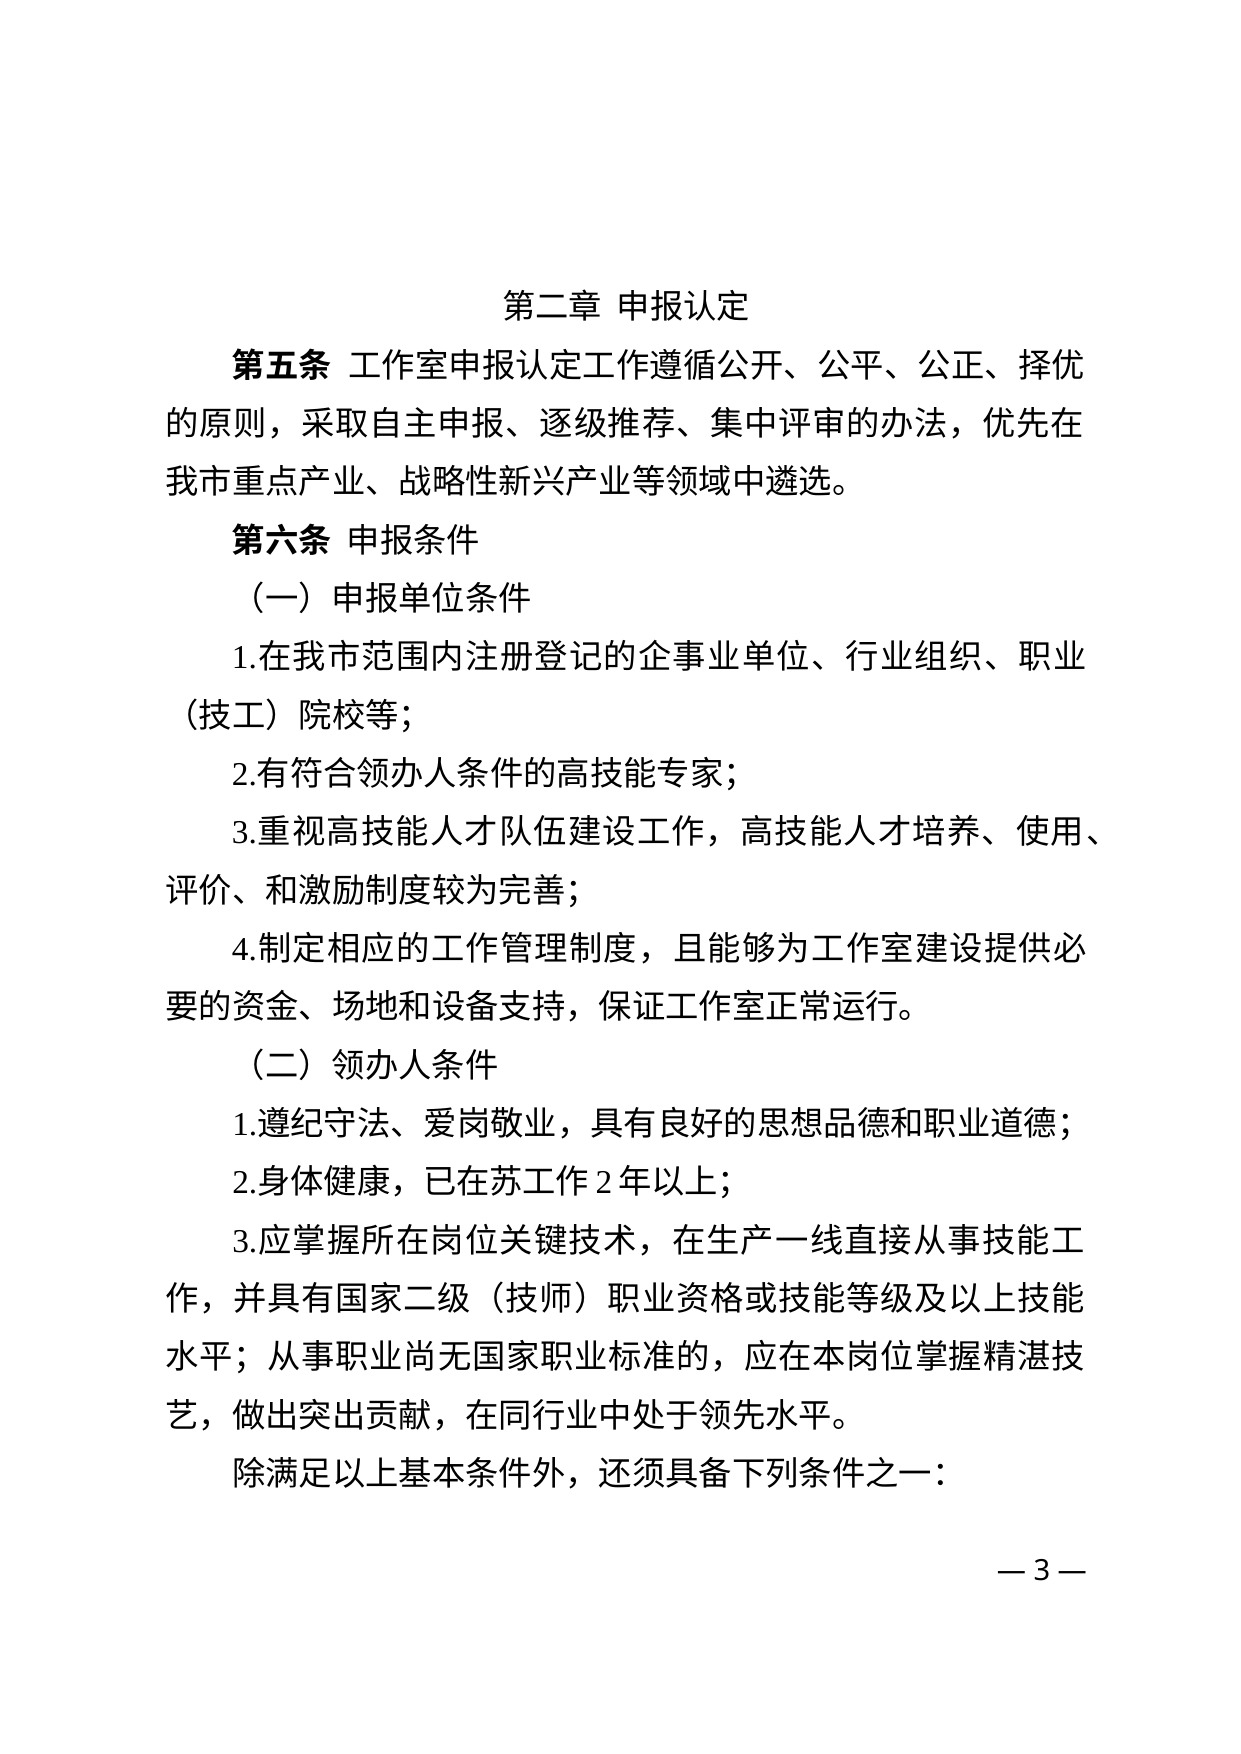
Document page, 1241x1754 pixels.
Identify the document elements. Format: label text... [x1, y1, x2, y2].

text 2.有符合领办人条件的高技能专家； [165, 739, 1087, 797]
text （一）申报单位条件 [165, 564, 1087, 622]
text 第六条 申报条件 [165, 505, 1087, 564]
text 除满足以上基本条件外，还须具备下列条件之一： [165, 1439, 1087, 1497]
text 1.在我市范围内注册登记的企事业单位、行业组织、职业（技工）院校等； [165, 622, 1087, 739]
text 2.身体健康，已在苏工作2年以上； [165, 1147, 1087, 1205]
text 第五条 工作室申报认定工作遵循公开、公平、公正、择优的原则，采取自主申报、逐级推荐、集中评审的办法，优先在我市重点产业、战略性新兴产业等领域中遴选。 [165, 330, 1087, 505]
text 3.应掌握所在岗位关键技术，在生产一线直接从事技能工作，并具有国家二级（技师）职业资格或技能等级及以上技能水平；从事职业尚无国家职业标准的，应在本岗位掌握精湛技艺，做出突出贡献，在同行业中处于领先水平。 [165, 1205, 1087, 1439]
text （二）领办人条件 [165, 1030, 1087, 1089]
text 第二章 申报认定 [165, 272, 1087, 330]
text 4.制定相应的工作管理制度，且能够为工作室建设提供必要的资金、场地和设备支持，保证工作室正常运行。 [165, 914, 1087, 1030]
text 1.遵纪守法、爱岗敬业，具有良好的思想品德和职业道德； [165, 1089, 1087, 1147]
text 3.重视高技能人才队伍建设工作，高技能人才培养、使用、评价、和激励制度较为完善； [165, 797, 1087, 914]
